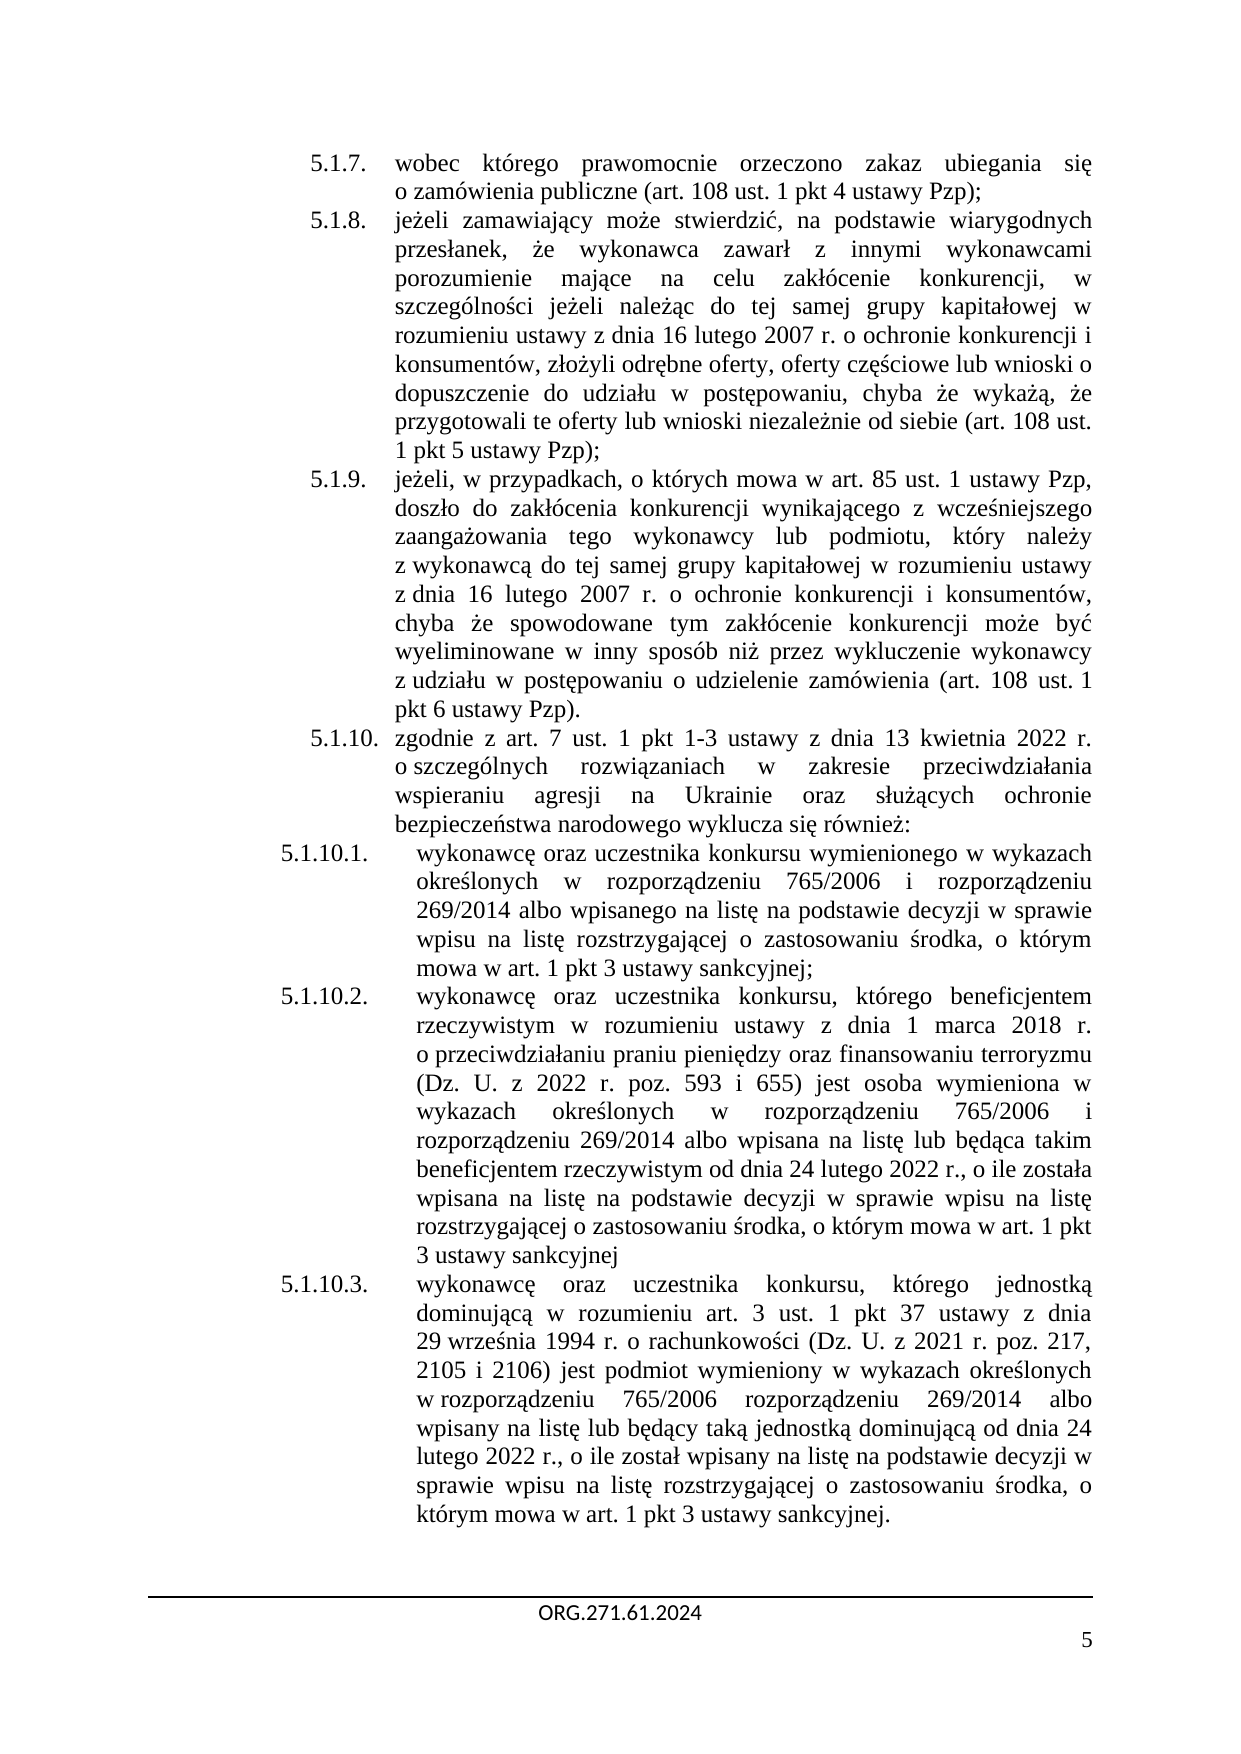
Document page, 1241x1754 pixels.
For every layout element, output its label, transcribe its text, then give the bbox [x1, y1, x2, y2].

list wykonawcę oraz uczestnika konkursu, którego beneficjentem rzeczywistym w rozumieniu ustawy z dnia 1 marca 2018 r. o przeciwdziałaniu praniu pieniędzy oraz finansowaniu terroryzmu (Dz. U. z 2022 r. poz. 593 i 655) jest osoba wymieniona w wykazach określonych w rozporządzeniu 765/2006 i rozporządzeniu 269/2014 albo wpisana na listę lub będąca takim beneficjentem rzeczywistym od dnia 24 lutego 2022 r., o ile została wpisana na listę na podstawie decyzji w sprawie wpisu na listę rozstrzygającej o zastosowaniu środka, o którym mowa w art. 1 pkt 3 ustawy sankcyjnej [281, 981, 1093, 1269]
list wykonawcę oraz uczestnika konkursu, którego jednostką dominującą w rozumieniu art. 3 ust. 1 pkt 37 ustawy z dnia 29 września 1994 r. o rachunkowości (Dz. U. z 2021 r. poz. 217, 2105 i 2106) jest podmiot wymieniony w wykazach określonych w rozporządzeniu 765/2006 rozporządzeniu 269/2014 albo wpisany na listę lub będący taką jednostką dominującą od dnia 24 lutego 2022 r., o ile został wpisany na listę na podstawie decyzji w sprawie wpisu na listę rozstrzygającej o zastosowaniu środka, o którym mowa w art. 1 pkt 3 ustawy sankcyjnej. [281, 1269, 1093, 1528]
list jeżeli zamawiający może stwierdzić, na podstawie wiarygodnych przesłanek, że wykonawca zawarł z innymi wykonawcami porozumienie mające na celu zakłócenie konkurencji, w szczególności jeżeli należąc do tej samej grupy kapitałowej w rozumieniu ustawy z dnia 16 lutego 2007 r. o ochronie konkurencji i konsumentów, złożyli odrębne oferty, oferty częściowe lub wnioski o dopuszczenie do udziału w postępowaniu, chyba że wykażą, że przygotowali te oferty lub wnioski niezależnie od siebie (art. 108 ust. 1 pkt 5 ustawy Pzp); [310, 205, 1093, 464]
list zgodnie z art. 7 ust. 1 pkt 1-3 ustawy z dnia 13 kwietnia 2022 r. o szczególnych rozwiązaniach w zakresie przeciwdziałania wspieraniu agresji na Ukrainie oraz służących ochronie bezpieczeństwa narodowego wyklucza się również: [310, 723, 1093, 838]
list wykonawcę oraz uczestnika konkursu wymienionego w wykazach określonych w rozporządzeniu 765/2006 i rozporządzeniu 269/2014 albo wpisanego na listę na podstawie decyzji w sprawie wpisu na listę rozstrzygającej o zastosowaniu środka, o którym mowa w art. 1 pkt 3 ustawy sankcyjnej; [281, 838, 1093, 981]
list jeżeli, w przypadkach, o których mowa w art. 85 ust. 1 ustawy Pzp, doszło do zakłócenia konkurencji wynikającego z wcześniejszego zaangażowania tego wykonawcy lub podmiotu, który należy z wykonawcą do tej samej grupy kapitałowej w rozumieniu ustawy z dnia 16 lutego 2007 r. o ochronie konkurencji i konsumentów, chyba że spowodowane tym zakłócenie konkurencji może być wyeliminowane w inny sposób niż przez wykluczenie wykonawcy z udziału w postępowaniu o udzielenie zamówienia (art. 108 ust. 1 pkt 6 ustawy Pzp). [310, 464, 1093, 723]
list wobec którego prawomocnie orzeczono zakaz ubiegania się o zamówienia publiczne (art. 108 ust. 1 pkt 4 ustawy Pzp); [310, 148, 1093, 205]
